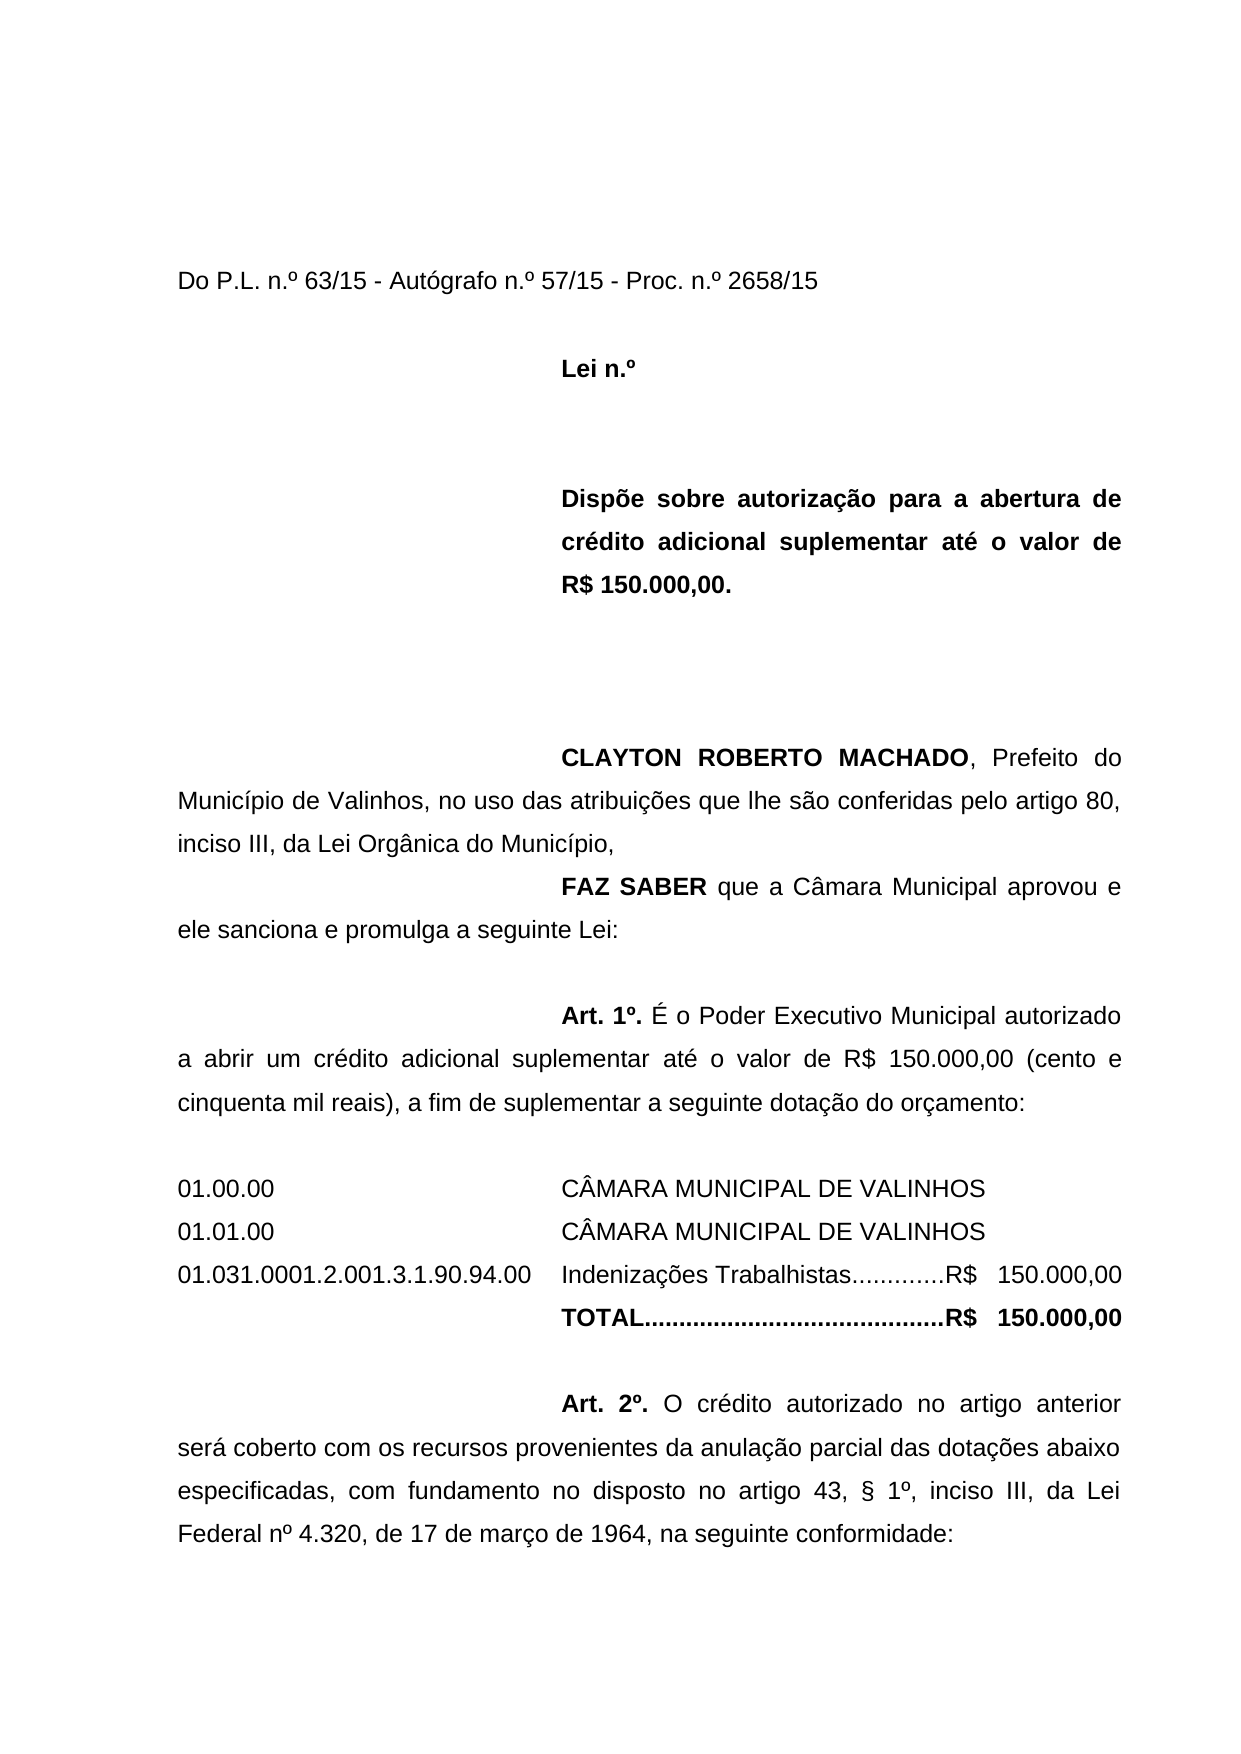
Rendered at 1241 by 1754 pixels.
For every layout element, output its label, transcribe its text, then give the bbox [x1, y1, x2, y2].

text 01.01.00 CÂMARA MUNICIPAL DE VALINHOS [177, 1217, 1122, 1246]
text 01.00.00 CÂMARA MUNICIPAL DE VALINHOS [177, 1174, 1122, 1202]
text CLAYTON ROBERTO MACHADO, Prefeito do Município de Valinhos, no uso das atribuições que lhe são conferidas pelo artigo 80, inciso III, da Lei Orgânica do Município, [177, 742, 1122, 857]
text Lei n.º [177, 354, 1122, 383]
text Art. 2º. O crédito autorizado no artigo anterior será coberto com os recursos provenientes da anulação parcial das dotações abaixo especificadas, com fundamento no disposto no artigo 43, § 1º, inciso III, da Lei Federal nº 4.320, de 17 de março de 1964, na seguinte conformidade: [177, 1389, 1122, 1547]
text 01.031.0001.2.001.3.1.90.94.00 Indenizações Trabalhistas R$ 150.000,00 [177, 1260, 1122, 1289]
text Dispõe sobre autorização para a abertura de crédito adicional suplementar até o valor de R$ 150.000,00. [177, 484, 1122, 599]
text Art. 1º. É o Poder Executivo Municipal autorizado a abrir um crédito adicional suplementar até o valor de R$ 150.000,00 (cento e cinquenta mil reais), a fim de suplementar a seguinte dotação do orçamento: [177, 1001, 1122, 1116]
text FAZ SABER que a Câmara Municipal aprovou e ele sanciona e promulga a seguinte Lei: [177, 872, 1122, 944]
text TOTAL R$ 150.000,00 [177, 1303, 1122, 1332]
